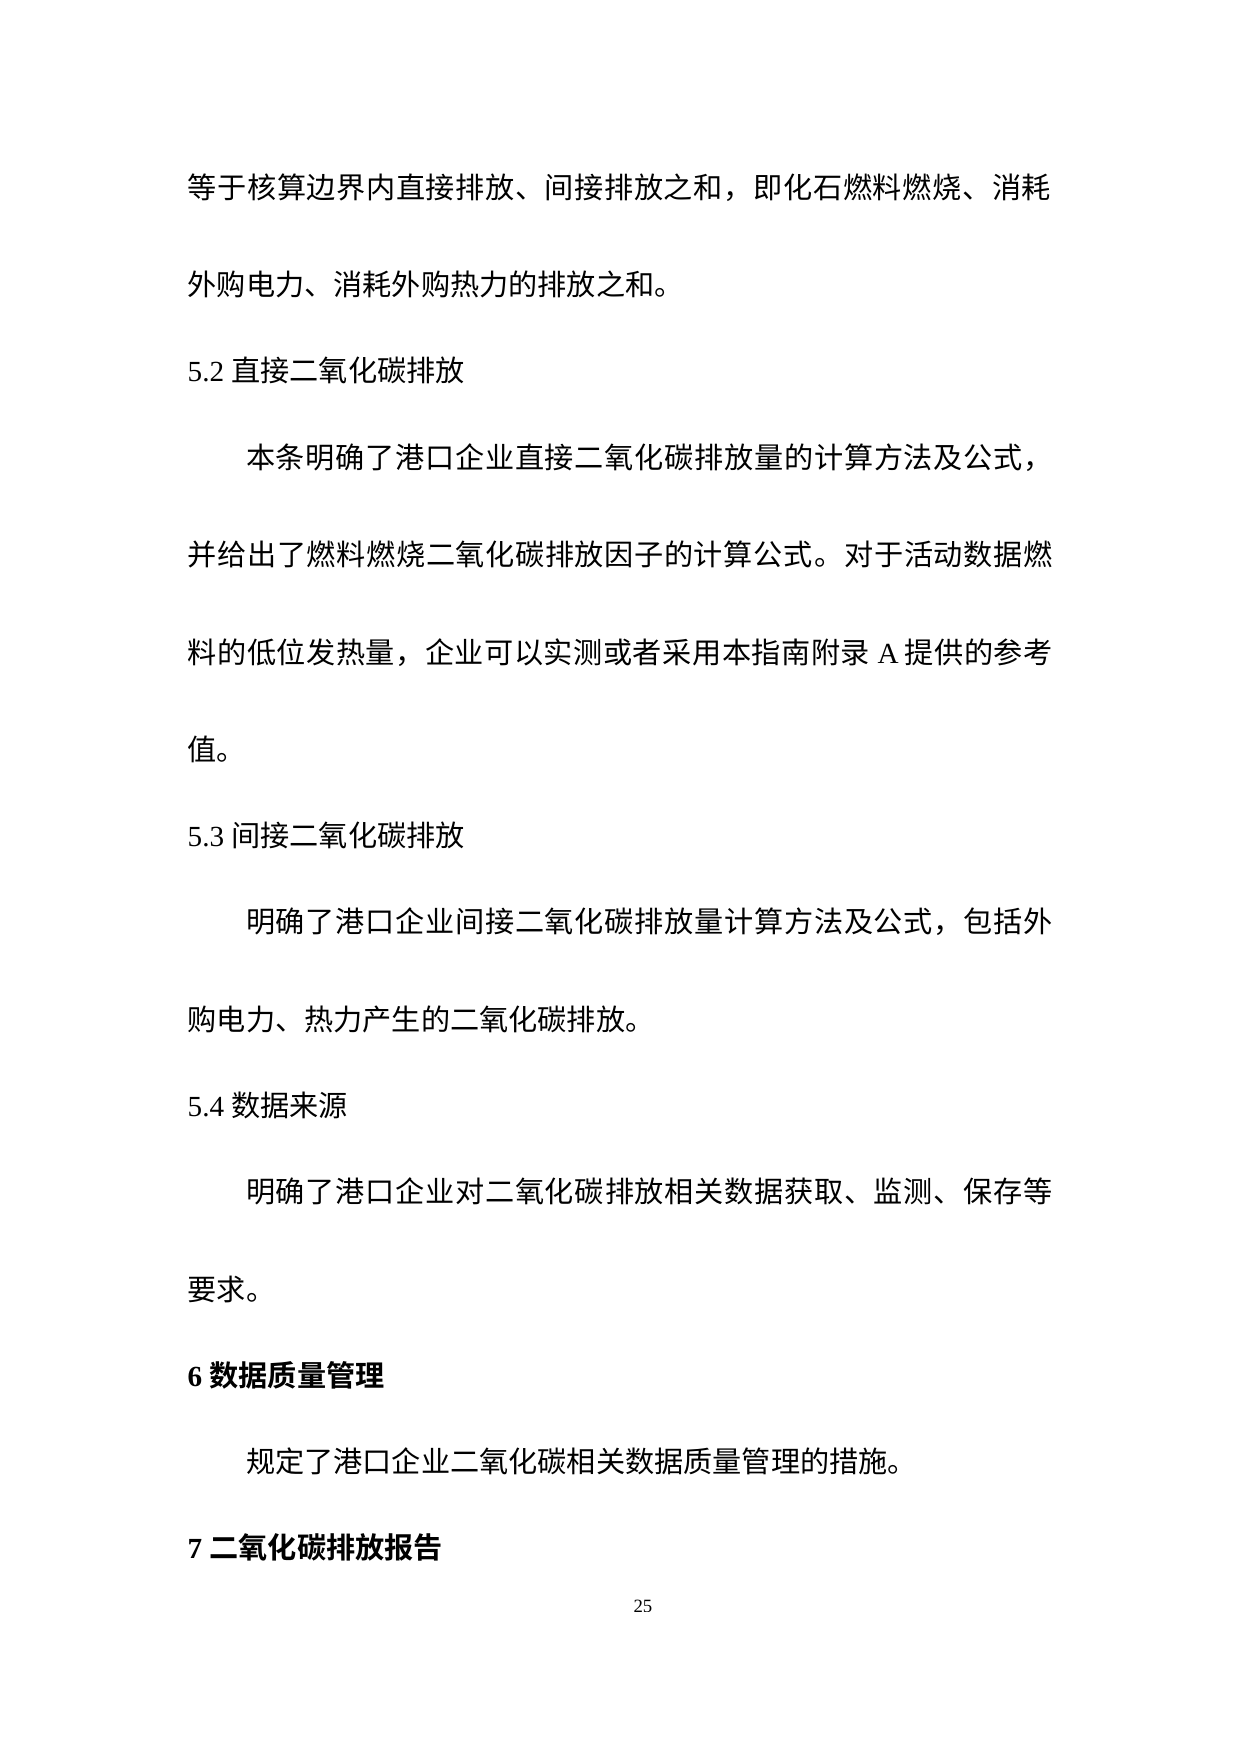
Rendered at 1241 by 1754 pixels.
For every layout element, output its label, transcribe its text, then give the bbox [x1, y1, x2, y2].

text 5.4 数据来源 [187, 1071, 1053, 1136]
text 6 数据质量管理 [187, 1341, 1053, 1406]
text 明确了港口企业间接二氧化碳排放量计算方法及公式，包括外购电力、热力产生的二氧化碳排放。 [187, 888, 1053, 1050]
text 5.2 直接二氧化碳排放 [187, 337, 1053, 402]
text 5.3 间接二氧化碳排放 [187, 801, 1053, 866]
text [187, 153, 1053, 316]
text 本条明确了港口企业直接二氧化碳排放量的计算方法及公式，并给出了燃料燃烧二氧化碳排放因子的计算公式。对于活动数据燃料的低位发热量，企业可以实测或者采用本指南附录A提供的参考值。 [187, 423, 1053, 780]
text 7 二氧化碳排放报告 [187, 1513, 1053, 1578]
text 明确了港口企业对二氧化碳排放相关数据获取、监测、保存等要求。 [187, 1157, 1053, 1320]
text 规定了港口企业二氧化碳相关数据质量管理的措施。 [187, 1427, 1053, 1492]
